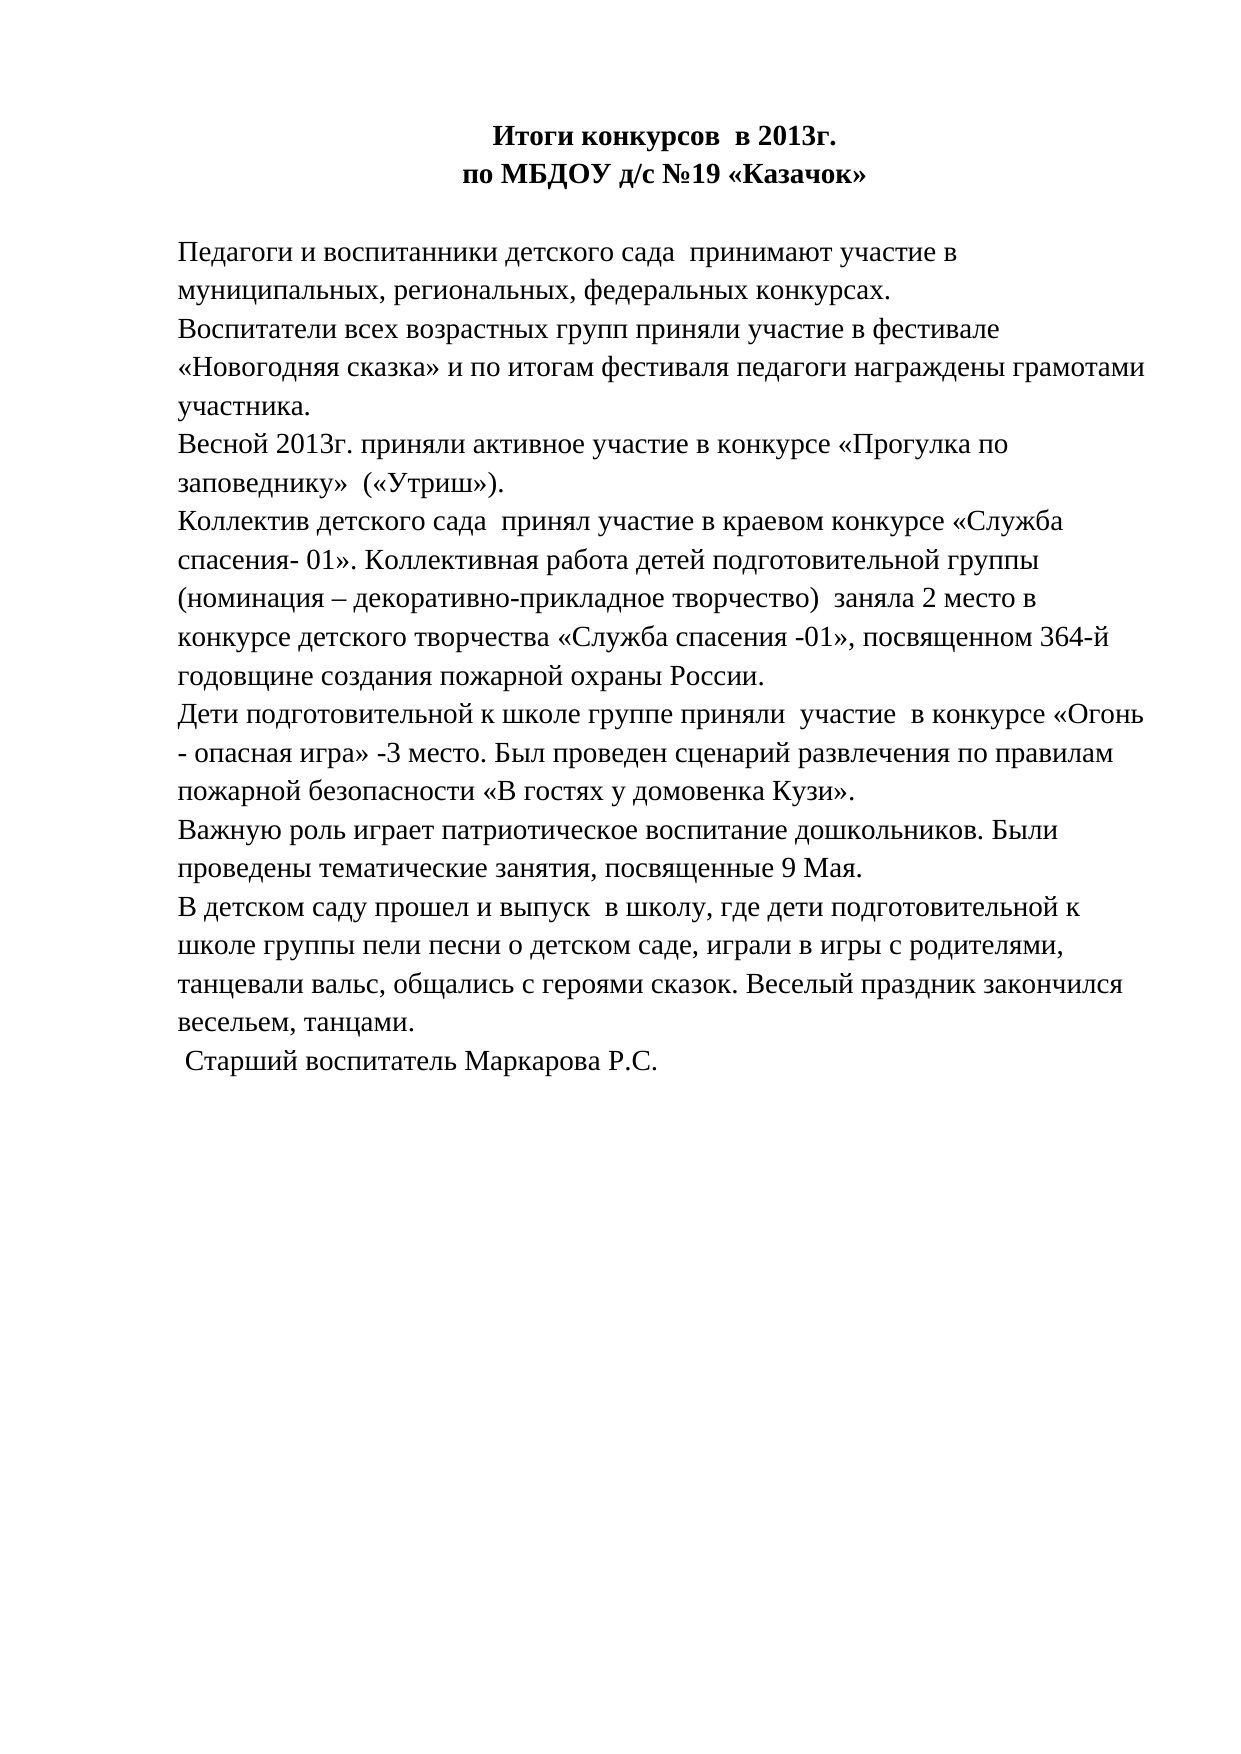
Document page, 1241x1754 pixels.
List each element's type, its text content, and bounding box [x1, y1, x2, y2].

text В детском саду прошел и выпуск в школу, где дети подготовительной к школе группы пели песни о детском саде, играли в игры с родителями, танцевали вальс, общались с героями сказок. Веселый праздник закончился весельем, танцами. [177, 889, 1152, 1038]
text Старший воспитатель Маркарова Р.С. [177, 1043, 1152, 1077]
text Воспитатели всех возрастных групп приняли участие в фестивале «Новогодняя сказка» и по итогам фестиваля педагоги награждены грамотами участника. [177, 311, 1152, 421]
text Важную роль играет патриотическое воспитание дошкольников. Были проведены тематические занятия, посвященные 9 Мая. [177, 812, 1152, 884]
text Итоги конкурсов в 2013г. [177, 118, 1152, 152]
text Дети подготовительной к школе группе приняли участие в конкурсе «Огонь - опасная игра» -3 место. Был проведен сценарий развлечения по правилам пожарной безопасности «В гостях у домовенка Кузи». [177, 696, 1152, 807]
text Педагоги и воспитанники детского сада принимают участие в муниципальных, региональных, федеральных конкурсах. [177, 234, 1152, 306]
text Коллектив детского сада принял участие в краевом конкурсе «Служба спасения- 01». Коллективная работа детей подготовительной группы (номинация – декоративно-прикладное творчество) заняла 2 место в конкурсе детского творчества «Служба спасения -01», посвященном 364-й годовщине создания пожарной охраны России. [177, 503, 1152, 691]
text Весной 2013г. приняли активное участие в конкурсе «Прогулка по заповеднику» («Утриш»). [177, 426, 1152, 498]
text по МБДОУ д/с №19 «Казачок» [177, 157, 1152, 190]
